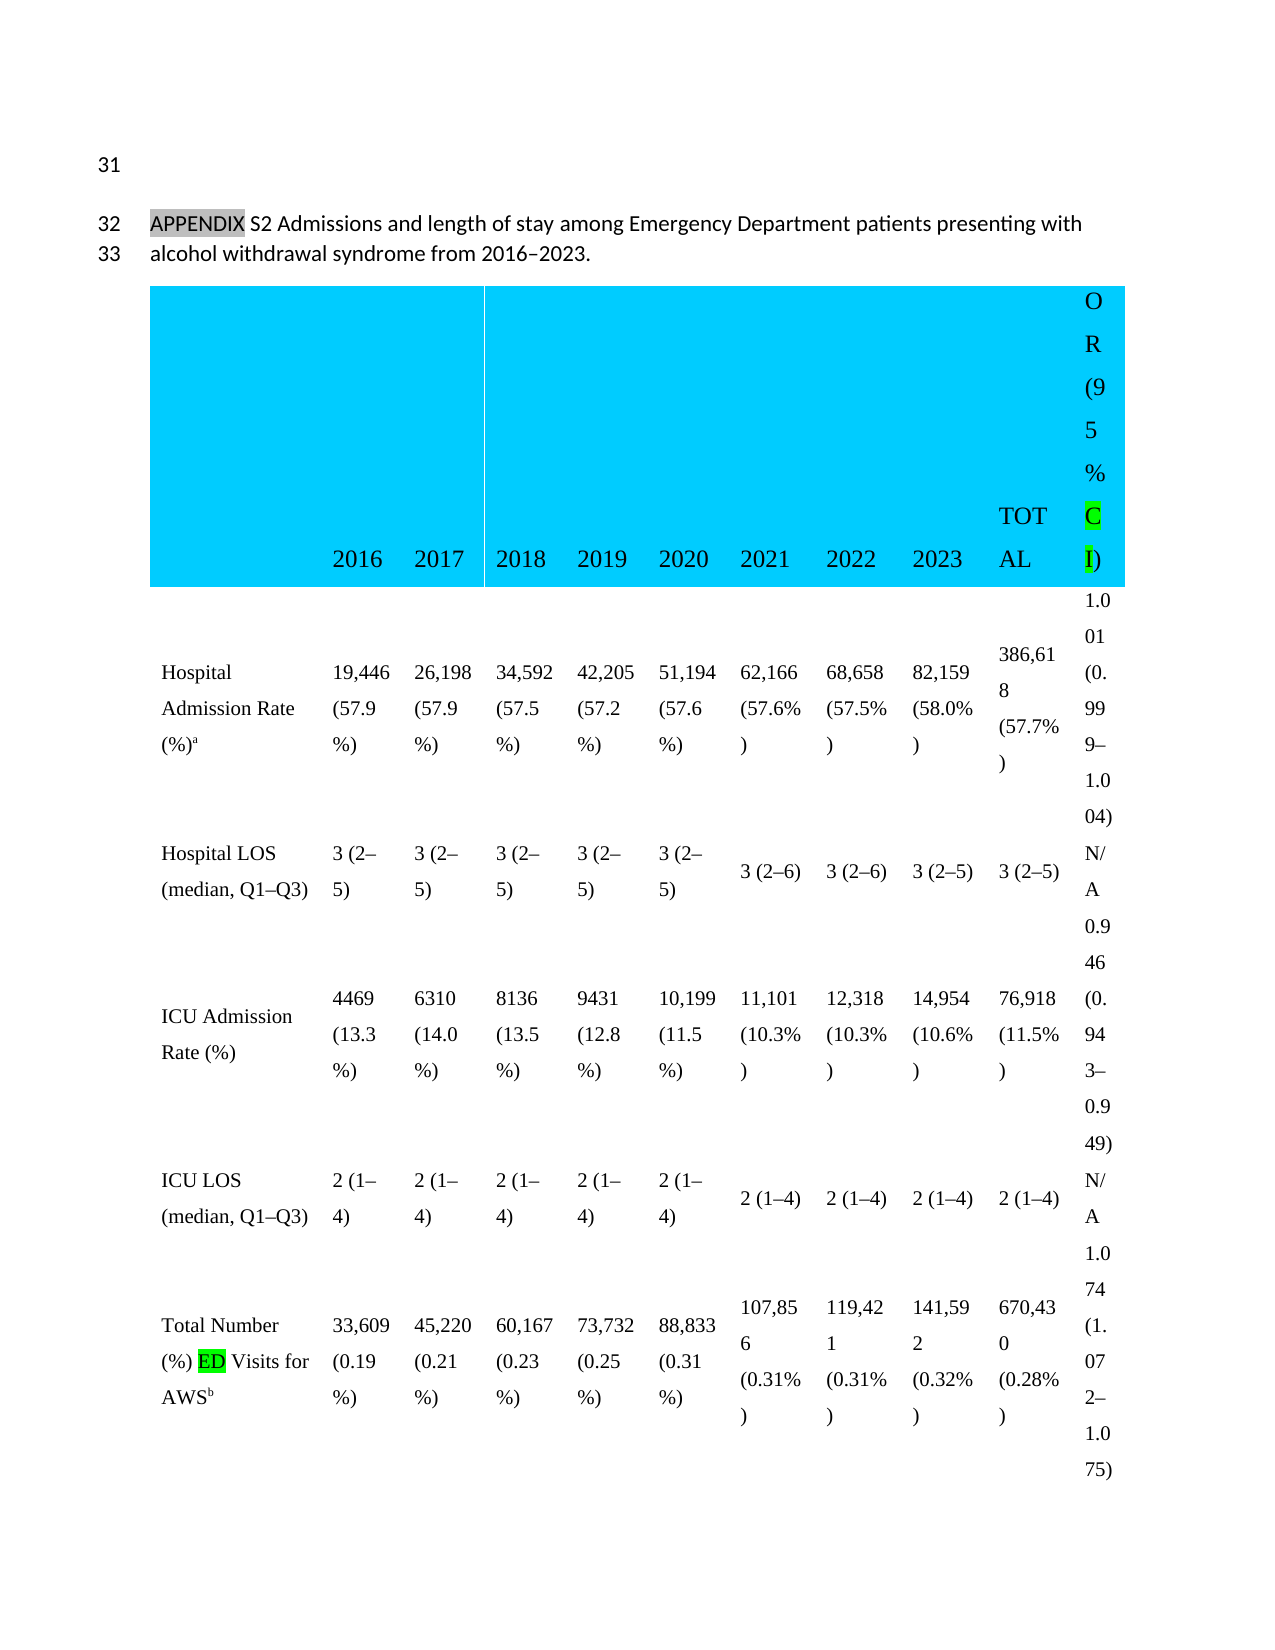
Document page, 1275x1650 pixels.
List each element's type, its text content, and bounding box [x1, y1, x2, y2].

table_cell 82,159 (58.0%) [901, 588, 987, 841]
table_cell 2 (1–4) [987, 1168, 1073, 1241]
table_cell 62,166 (57.6%) [729, 588, 815, 841]
table_cell 34,592 (57.5%) [485, 588, 566, 841]
table_cell 141,592 (0.32%) [901, 1241, 987, 1494]
table_cell 2 (1–4) [566, 1168, 647, 1241]
table_cell N/A [1073, 1168, 1125, 1241]
table_cell 68,658 (57.5%) [815, 588, 901, 841]
table_cell 60,167 (0.23%) [485, 1241, 566, 1494]
table_cell 107,856 (0.31%) [729, 1241, 815, 1494]
table_cell 2 (1–4) [901, 1168, 987, 1241]
table_cell 119,421 (0.31%) [815, 1241, 901, 1494]
table_cell 1.001 (0.999–1.004) [1073, 588, 1125, 841]
table_cell 51,194 (57.6%) [647, 588, 729, 841]
table_cell 2 (1–4) [403, 1168, 484, 1241]
table_header 2022 [815, 286, 901, 587]
table_cell 3 (2–5) [403, 841, 484, 914]
table_cell 3 (2–5) [566, 841, 647, 914]
table_cell 2 (1–4) [647, 1168, 729, 1241]
table_cell 3 (2–5) [485, 841, 566, 914]
table_header 2021 [729, 286, 815, 587]
table_cell 9431 (12.8%) [566, 914, 647, 1168]
table_cell 11,101 (10.3%) [729, 914, 815, 1168]
table_cell ICU Admission Rate (%) [150, 914, 321, 1168]
table_cell 386,618 (57.7%) [987, 588, 1073, 841]
table_cell 2 (1–4) [485, 1168, 566, 1241]
table_cell 14,954 (10.6%) [901, 914, 987, 1168]
table_cell Hospital Admission Rate (%)a [150, 588, 321, 841]
table_cell 88,833 (0.31%) [647, 1241, 729, 1494]
table_cell Hospital LOS (median, Q1–Q3) [150, 841, 321, 914]
table_header OR (95% CI) [1073, 286, 1125, 587]
table_cell 19,446 (57.9%) [321, 588, 403, 841]
table_cell 76,918 (11.5%) [987, 914, 1073, 1168]
table_cell 4469 (13.3%) [321, 914, 403, 1168]
table_cell 2 (1–4) [729, 1168, 815, 1241]
table_cell 42,205 (57.2%) [566, 588, 647, 841]
table_cell 3 (2–5) [321, 841, 403, 914]
table_cell 3 (2–5) [987, 841, 1073, 914]
table_cell 670,430 (0.28%) [987, 1241, 1073, 1494]
table_header [150, 286, 321, 587]
table_cell N/A [1073, 841, 1125, 914]
table_cell 73,732 (0.25%) [566, 1241, 647, 1494]
table_cell 8136 (13.5%) [485, 914, 566, 1168]
table_cell 2 (1–4) [815, 1168, 901, 1241]
table_cell 3 (2–5) [901, 841, 987, 914]
table_cell 0.946 (0.943–0.949) [1073, 914, 1125, 1168]
table_cell 1.074 (1.072–1.075) [1073, 1241, 1125, 1494]
table_header 2018 [485, 286, 566, 587]
table_cell 3 (2–6) [815, 841, 901, 914]
table_cell 3 (2–6) [729, 841, 815, 914]
table_cell 10,199 (11.5%) [647, 914, 729, 1168]
table_cell 45,220 (0.21%) [403, 1241, 484, 1494]
table_cell Total Number (%) ED Visits for AWSb [150, 1241, 321, 1494]
table_header 2016 [321, 286, 403, 587]
text APPENDIX S2 Admissions and length of stay among Emergency Department patients presenting with alcohol withdrawal syndrome from 2016–2023. [150, 209, 1125, 267]
table_cell ICU LOS (median, Q1–Q3) [150, 1168, 321, 1241]
table_header 2023 [901, 286, 987, 587]
table_cell 3 (2–5) [647, 841, 729, 914]
table_cell 12,318 (10.3%) [815, 914, 901, 1168]
table_cell 33,609 (0.19%) [321, 1241, 403, 1494]
table_header 2019 [566, 286, 647, 587]
table_header 2017 [403, 286, 484, 587]
table_header 2020 [647, 286, 729, 587]
table_header TOTAL [987, 286, 1073, 587]
table_cell 2 (1–4) [321, 1168, 403, 1241]
table_cell 6310 (14.0%) [403, 914, 484, 1168]
table_cell 26,198 (57.9%) [403, 588, 484, 841]
